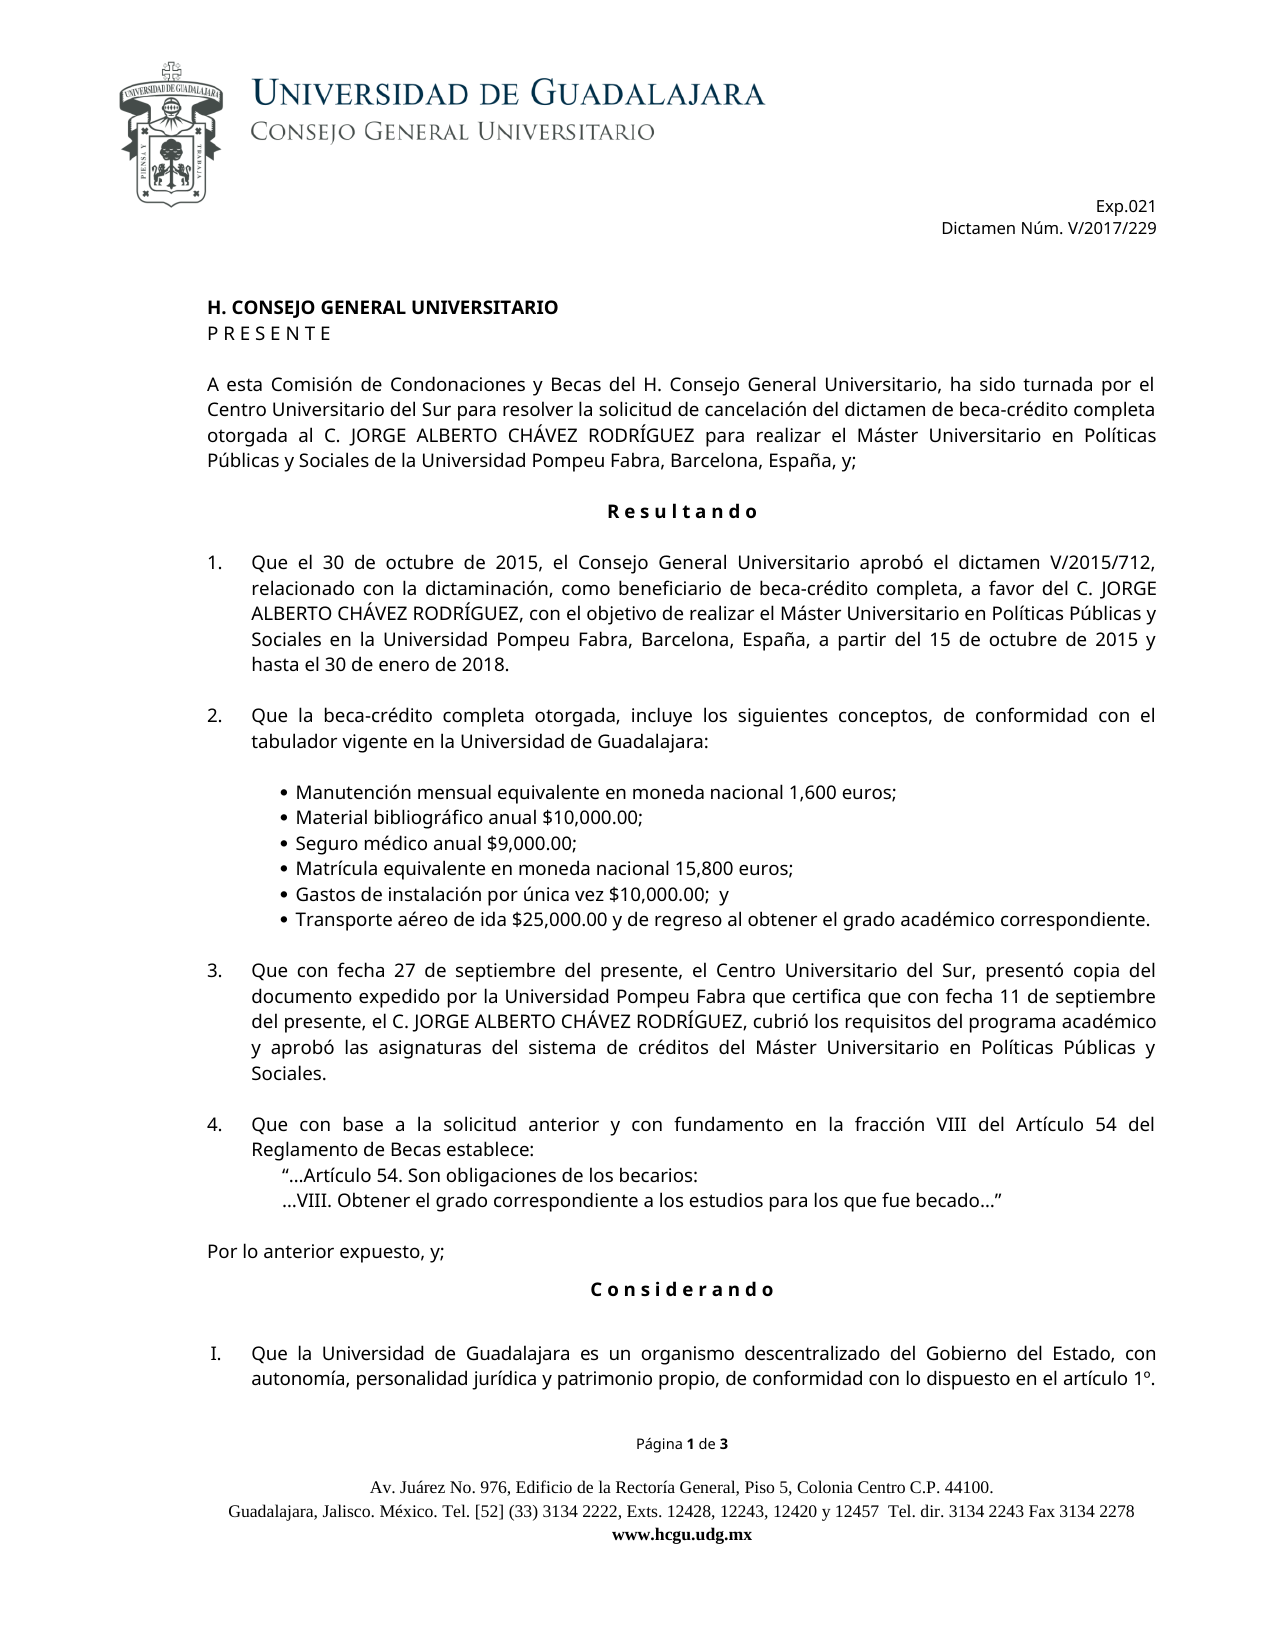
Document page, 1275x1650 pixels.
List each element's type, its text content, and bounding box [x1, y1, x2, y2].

list Que el 30 de octubre de 2015, el Consejo General Universitario aprobó el dictamen V/2015/712, relacionado con la dictaminación, como beneficiario de beca-crédito completa, a favor del C. JORGE ALBERTO CHÁVEZ RODRÍGUEZ, con el objetivo de realizar el Máster Universitario en Políticas Públicas y Sociales en la Universidad Pompeu Fabra, Barcelona, España, a partir del 15 de octubre de 2015 y hasta el 30 de enero de 2018. [207, 549, 1157, 677]
text Por lo anterior expuesto, y; [207, 1238, 1157, 1264]
list Que con fecha 27 de septiembre del presente, el Centro Universitario del Sur, presentó copia del documento expedido por la Universidad Pompeu Fabra que certifica que con fecha 11 de septiembre del presente, el C. JORGE ALBERTO CHÁVEZ RODRÍGUEZ, cubrió los requisitos del programa académico y aprobó las asignaturas del sistema de créditos del Máster Universitario en Políticas Públicas y Sociales. [207, 958, 1157, 1085]
list Manutención mensual equivalente en moneda nacional 1,600 euros; [281, 779, 1157, 805]
list Transporte aéreo de ida $25,000.00 y de regreso al obtener el grado académico correspondiente. [281, 907, 1157, 932]
list Seguro médico anual $9,000.00; [281, 830, 1157, 856]
list Material bibliográfico anual $10,000.00; [281, 805, 1157, 830]
text …VIII. Obtener el grado correspondiente a los estudios para los que fue becado…” [282, 1187, 1157, 1213]
text R e s u l t a n d o [207, 498, 1157, 524]
list Que la beca-crédito completa otorgada, incluye los siguientes conceptos, de conformidad con el tabulador vigente en la Universidad de Guadalajara: [207, 703, 1157, 754]
list Gastos de instalación por única vez $10,000.00; y [281, 881, 1157, 907]
text “…Artículo 54. Son obligaciones de los becarios: [282, 1162, 1157, 1187]
picture [31, 1, 1275, 268]
list Matrícula equivalente en moneda nacional 15,800 euros; [281, 856, 1157, 881]
text H. CONSEJO GENERAL UNIVERSITARIO [207, 294, 1157, 320]
text P R E S E N T E [207, 320, 1157, 345]
text C o n s i d e r a n d o [207, 1277, 1157, 1302]
text A esta Comisión de Condonaciones y Becas del H. Consejo General Universitario, ha sido turnada por el Centro Universitario del Sur para resolver la solicitud de cancelación del dictamen de beca-crédito completa otorgada al C. JORGE ALBERTO CHÁVEZ RODRÍGUEZ para realizar el Máster Universitario en Políticas Públicas y Sociales de la Universidad Pompeu Fabra, Barcelona, España, y; [207, 371, 1157, 473]
list Que con base a la solicitud anterior y con fundamento en la fracción VIII del Artículo 54 del Reglamento de Becas establece: [207, 1111, 1157, 1162]
